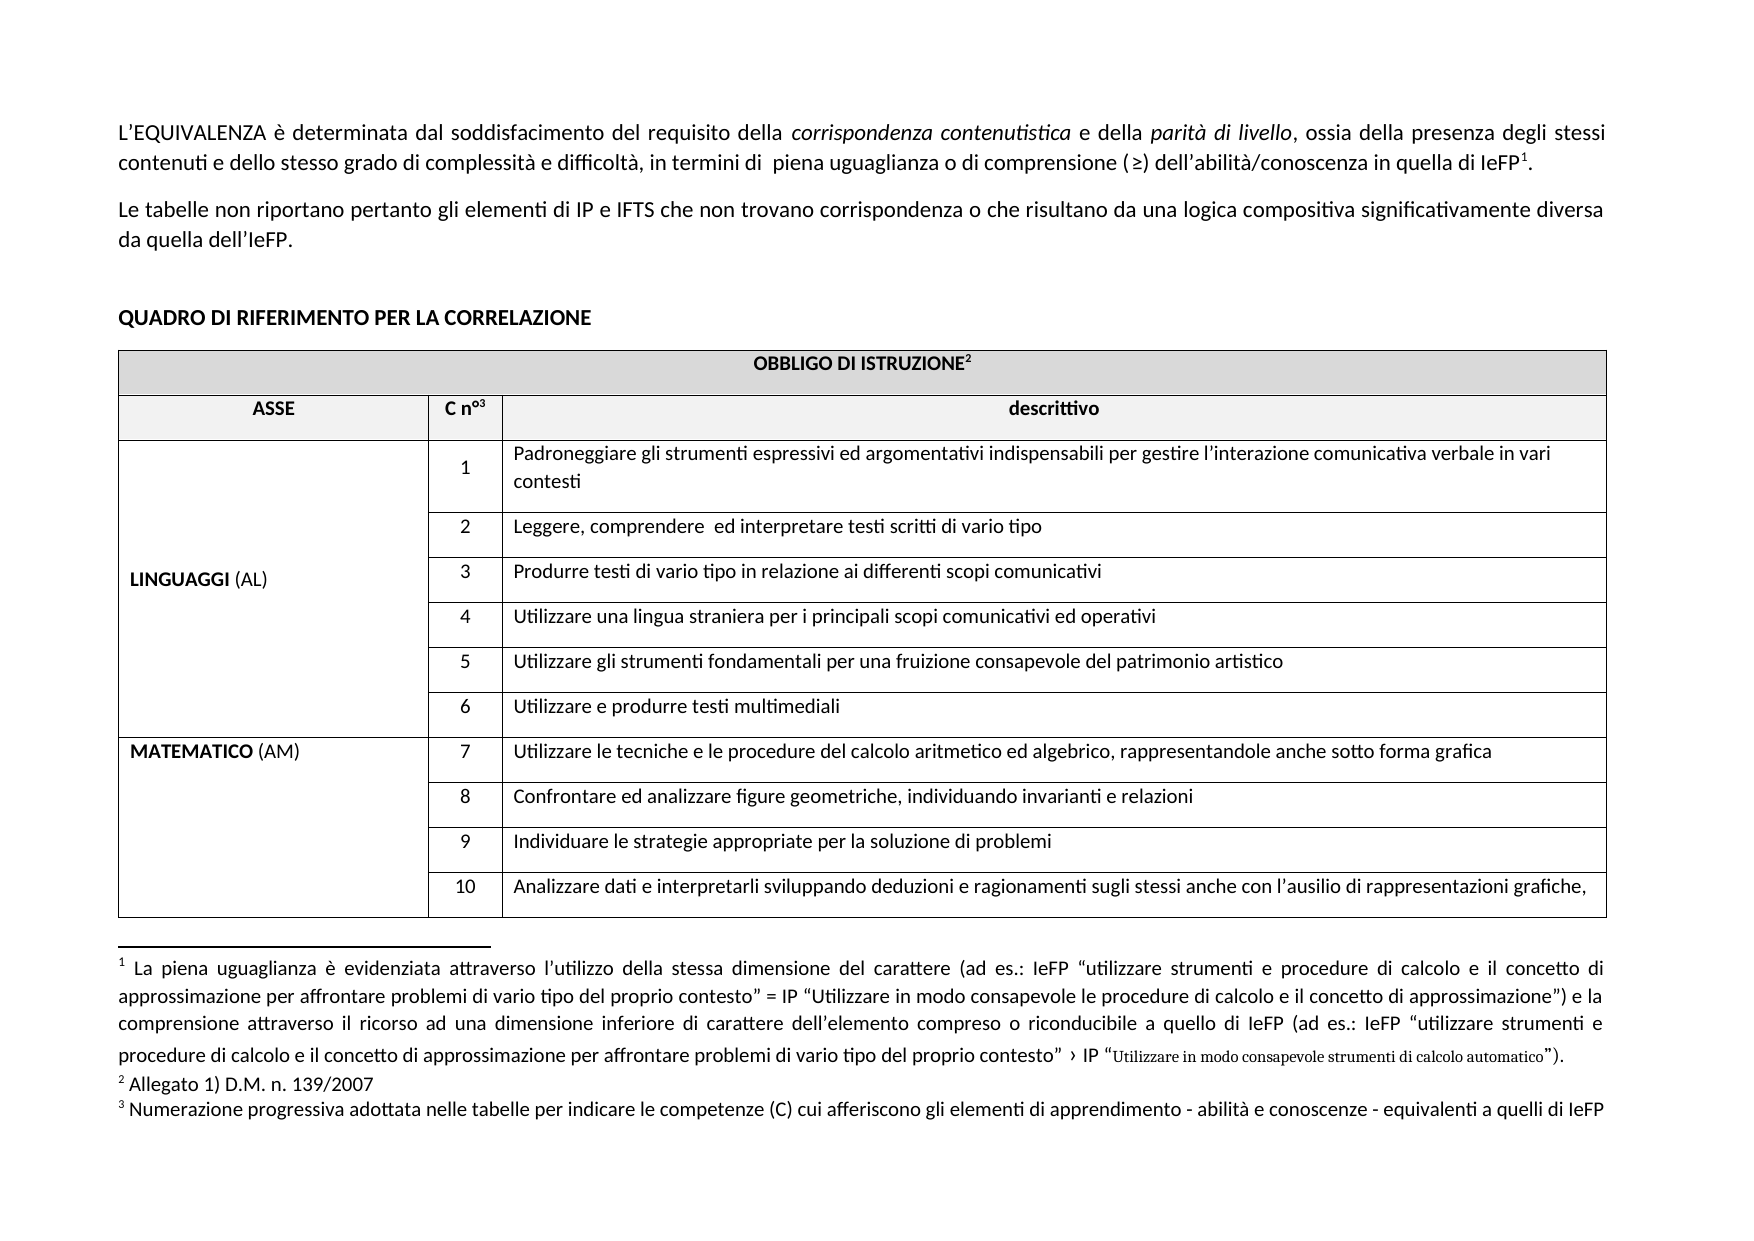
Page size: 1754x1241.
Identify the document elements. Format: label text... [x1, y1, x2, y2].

table_cell C n° [429, 396, 502, 439]
table_cell Utilizzare e produrre testi multimediali [503, 693, 1606, 737]
table_cell 10 [429, 873, 502, 917]
table_cell 6 [429, 693, 502, 737]
table_cell Leggere, comprendere ed interpretare testi scritti di vario tipo [503, 513, 1606, 557]
table_cell Utilizzare gli strumenti fondamentali per una fruizione consapevole del patrimonio artistico [503, 648, 1606, 692]
table_cell Utilizzare una lingua straniera per i principali scopi comunicativi ed operativi [503, 603, 1606, 647]
table_header OBBLIGO DI ISTRUZIONE [119, 351, 1606, 394]
table_cell LINGUAGGI (AL) [119, 441, 428, 737]
table_cell Confrontare ed analizzare figure geometriche, individuando invarianti e relazioni [503, 783, 1606, 827]
table_cell MATEMATICO (AM) [119, 738, 428, 917]
text QUADRO DI RIFERIMENTO PER LA CORRELAZIONE [118, 303, 1606, 331]
table_cell 5 [429, 648, 502, 692]
table_cell 9 [429, 828, 502, 872]
text Le tabelle non riportano pertanto gli elementi di IP e IFTS che non trovano corrispondenza o che risultano da una logica compositiva significativamente diversa da quella dell’IeFP. [118, 195, 1606, 253]
table_cell descrittivo [503, 396, 1606, 439]
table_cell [503, 873, 1606, 917]
table_cell 1 [429, 441, 502, 512]
table_cell Produrre testi di vario tipo in relazione ai differenti scopi comunicativi [503, 558, 1606, 602]
table_cell 3 [429, 558, 502, 602]
table_cell 2 [429, 513, 502, 557]
table_cell 8 [429, 783, 502, 827]
table_cell 4 [429, 603, 502, 647]
table_cell Utilizzare le tecniche e le procedure del calcolo aritmetico ed algebrico, rappresentandole anche sotto forma grafica [503, 738, 1606, 782]
table_cell Padroneggiare gli strumenti espressivi ed argomentativi indispensabili per gestire l’interazione comunicativa verbale in vari contesti [503, 441, 1606, 512]
table_cell 7 [429, 738, 502, 782]
text L’EQUIVALENZA è determinata dal soddisfacimento del requisito della corrispondenza contenutistica e della parità di livello, ossia della presenza degli stessi contenuti e dello stesso grado di complessità e difficoltà, in termini di piena uguaglianza o di comprensione (≥) dell’abilità/conoscenza in quella di IeFP. [118, 118, 1606, 176]
table_cell ASSE [119, 396, 428, 439]
table_cell Individuare le strategie appropriate per la soluzione di problemi [503, 828, 1606, 872]
